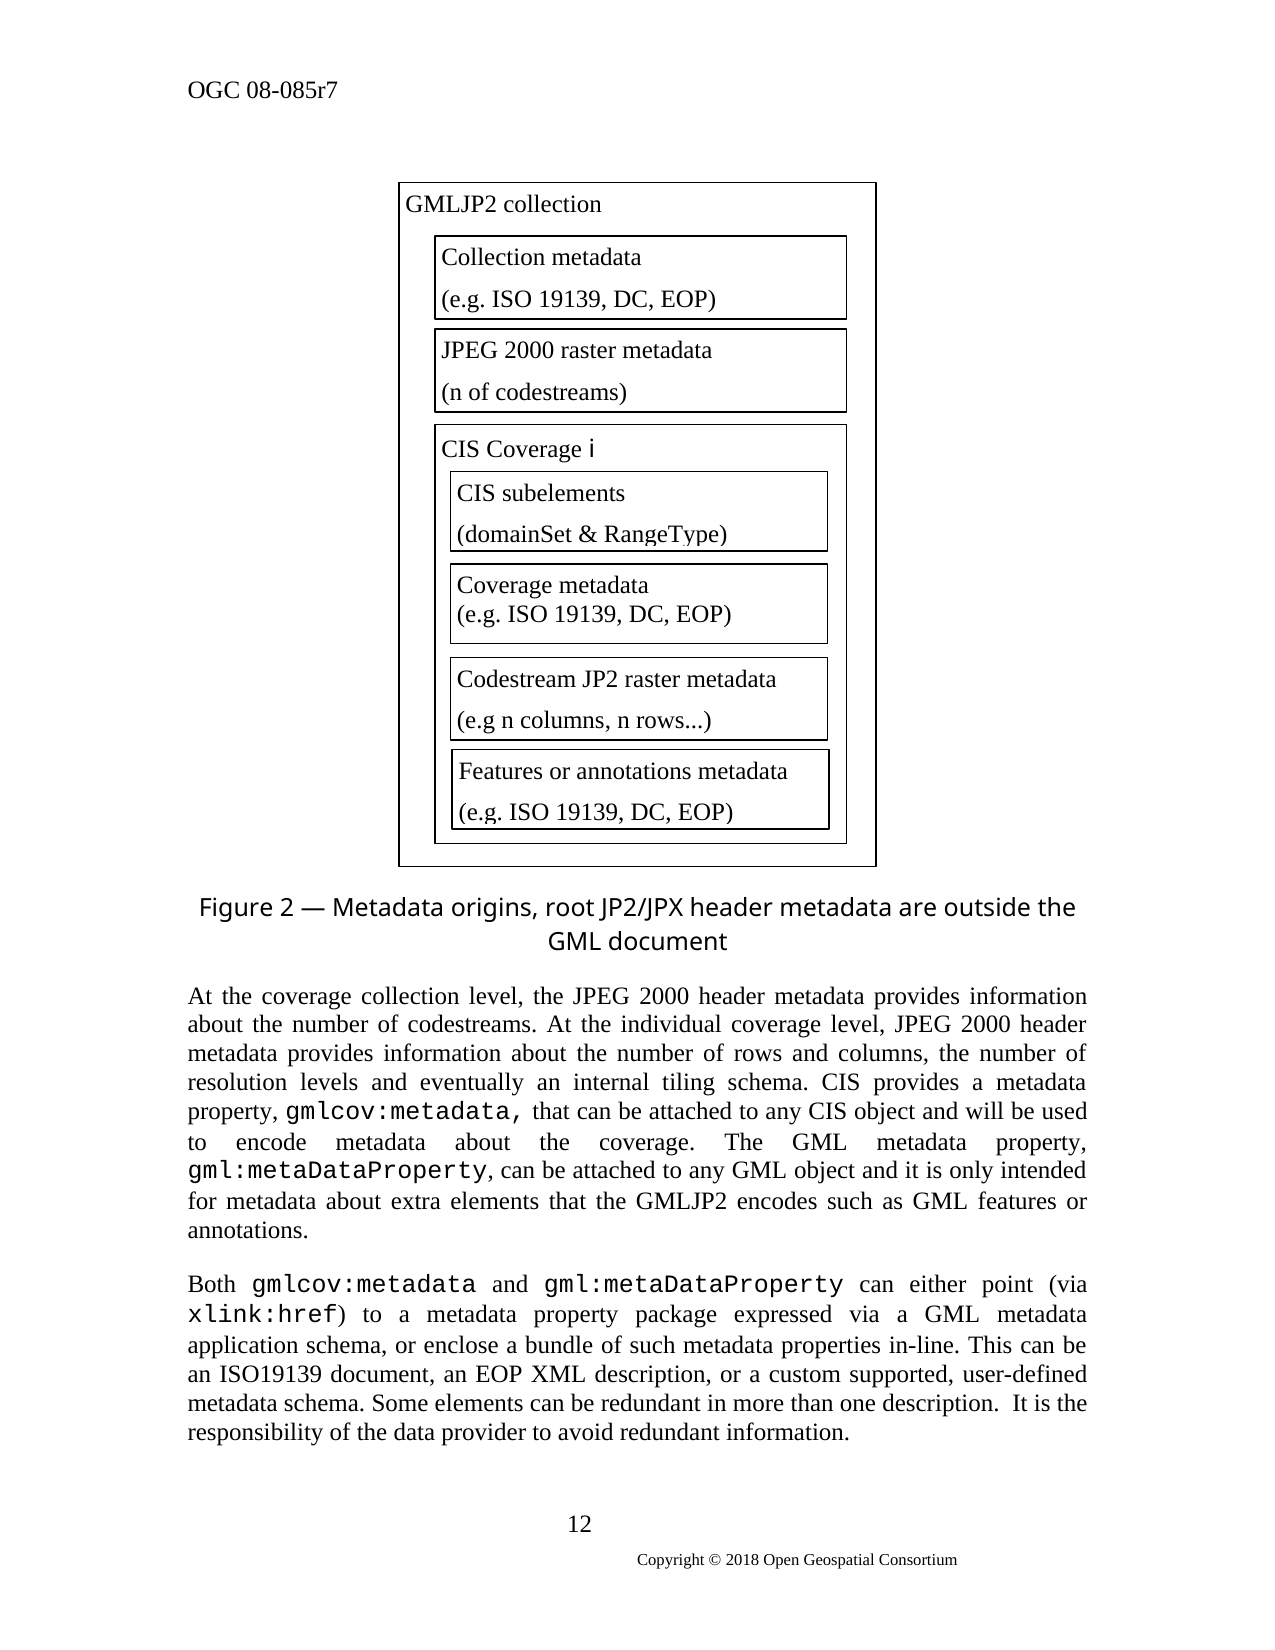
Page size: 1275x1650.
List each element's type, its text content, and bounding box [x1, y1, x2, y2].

text At the coverage collection level, the JPEG 2000 header metadata provides information about the number of codestreams. At the individual coverage level, JPEG 2000 header metadata provides information about the number of rows and columns, the number of resolution levels and eventually an internal tiling schema. CIS provides a metadata property, gmlcov:metadata, that can be attached to any CIS object and will be used to encode metadata about the coverage. The GML metadata property, gml:metaDataProperty, can be attached to any GML object and it is only intended for metadata about extra elements that the GMLJP2 encodes such as GML features or annotations. [187, 981, 1088, 1244]
text Both gmlcov:metadata and gml:metaDataProperty can either point (via xlink:href) to a metadata property package expressed via a GML metadata application schema, or enclose a bundle of such metadata properties in-line. This can be an ISO19139 document, an EOP XML description, or a custom supported, user-defined metadata schema. Some elements can be redundant in more than one description. It is the responsibility of the data provider to avoid redundant information. [187, 1269, 1088, 1445]
title Figure 2 — Metadata origins, root JP2/JPX header metadata are outside the GML document [187, 890, 1088, 958]
